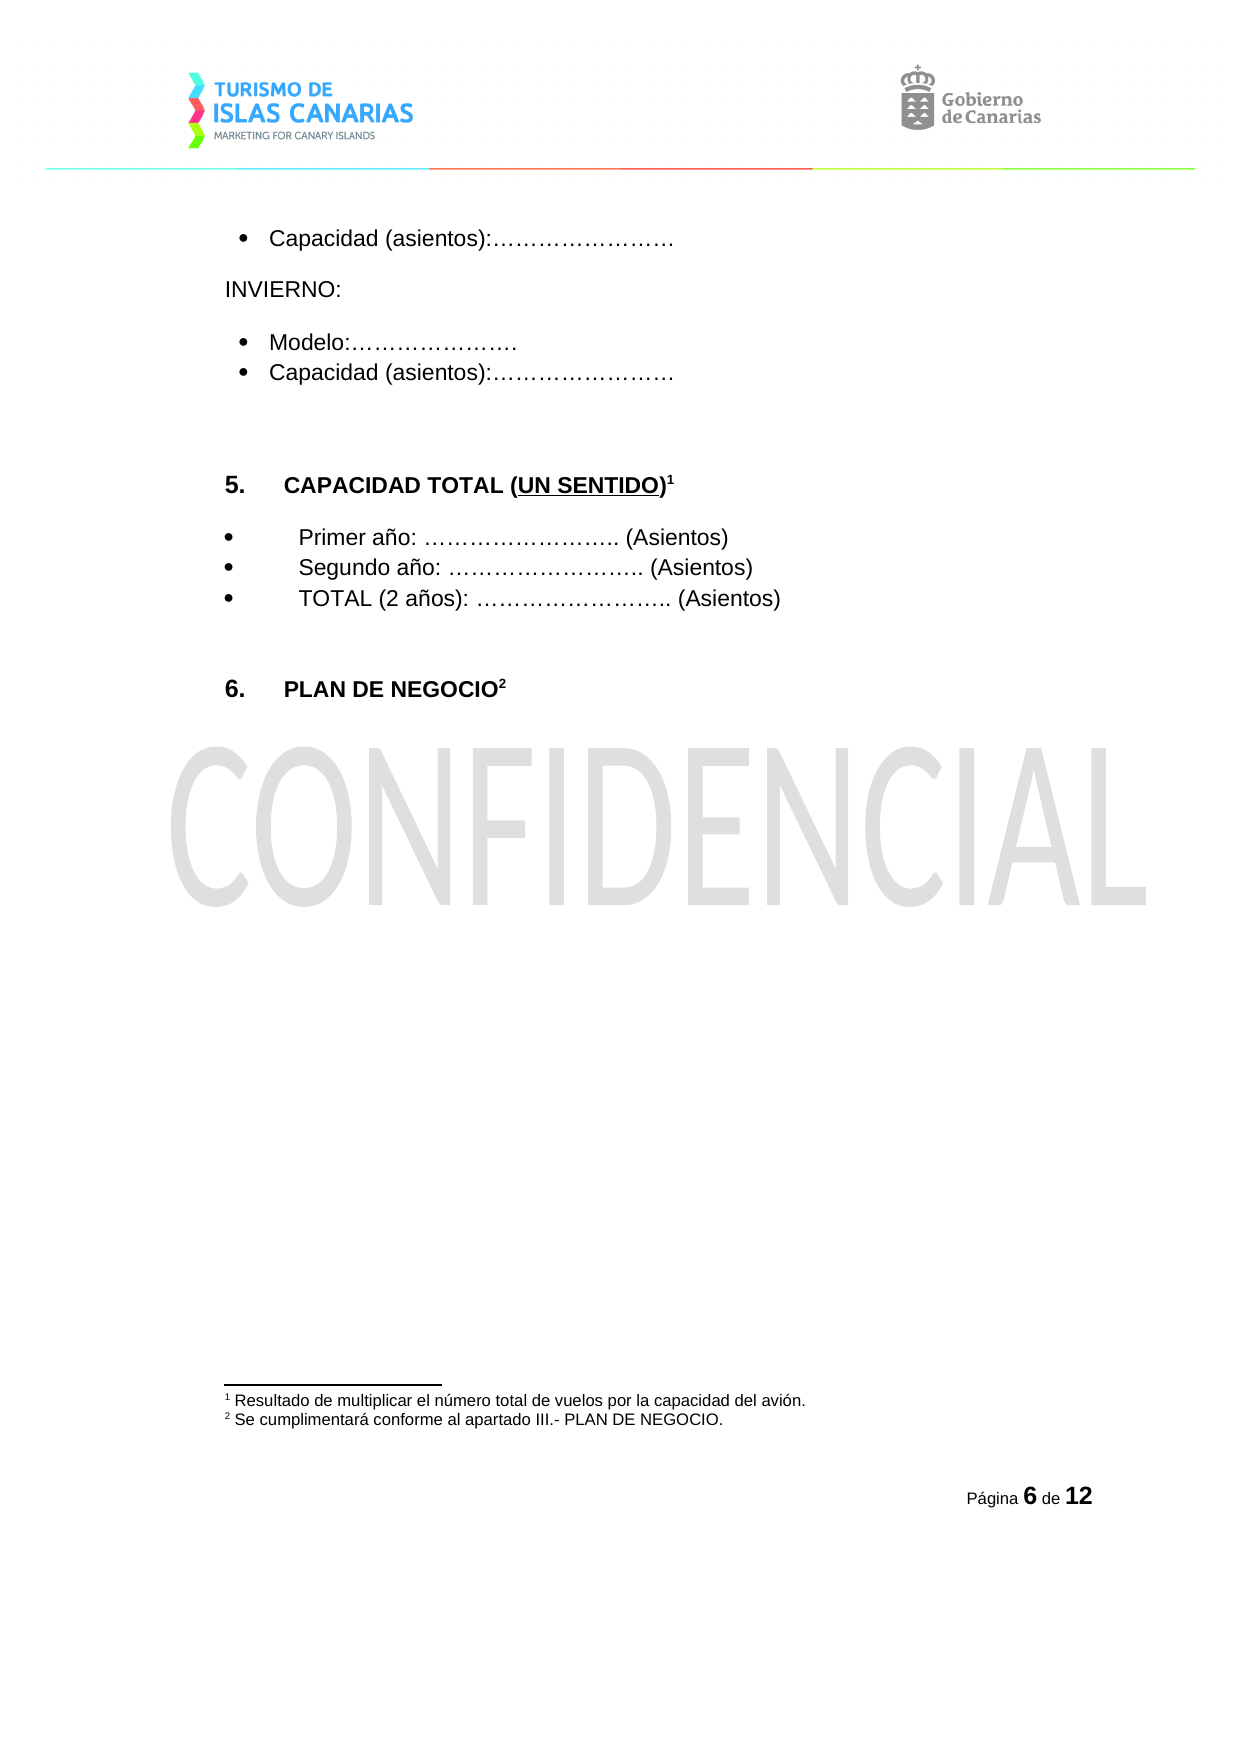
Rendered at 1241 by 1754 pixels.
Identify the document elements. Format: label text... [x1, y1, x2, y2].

list Segundo año: …………………….. (Asientos) [224, 554, 1092, 581]
list Primer año: …………………….. (Asientos) [224, 524, 1092, 551]
list Modelo:…………………. [239, 329, 1092, 355]
list Capacidad (asientos):…………………… [239, 225, 1092, 251]
list Capacidad (asientos):…………………… [239, 359, 1092, 385]
list TOTAL (2 años): …………………….. (Asientos) [224, 584, 1092, 611]
picture [0, 25, 1241, 201]
text INVIERNO: [224, 276, 1092, 302]
list Plan de Negocio [224, 674, 1092, 703]
list Capacidad total (un sentido) [224, 470, 1092, 499]
